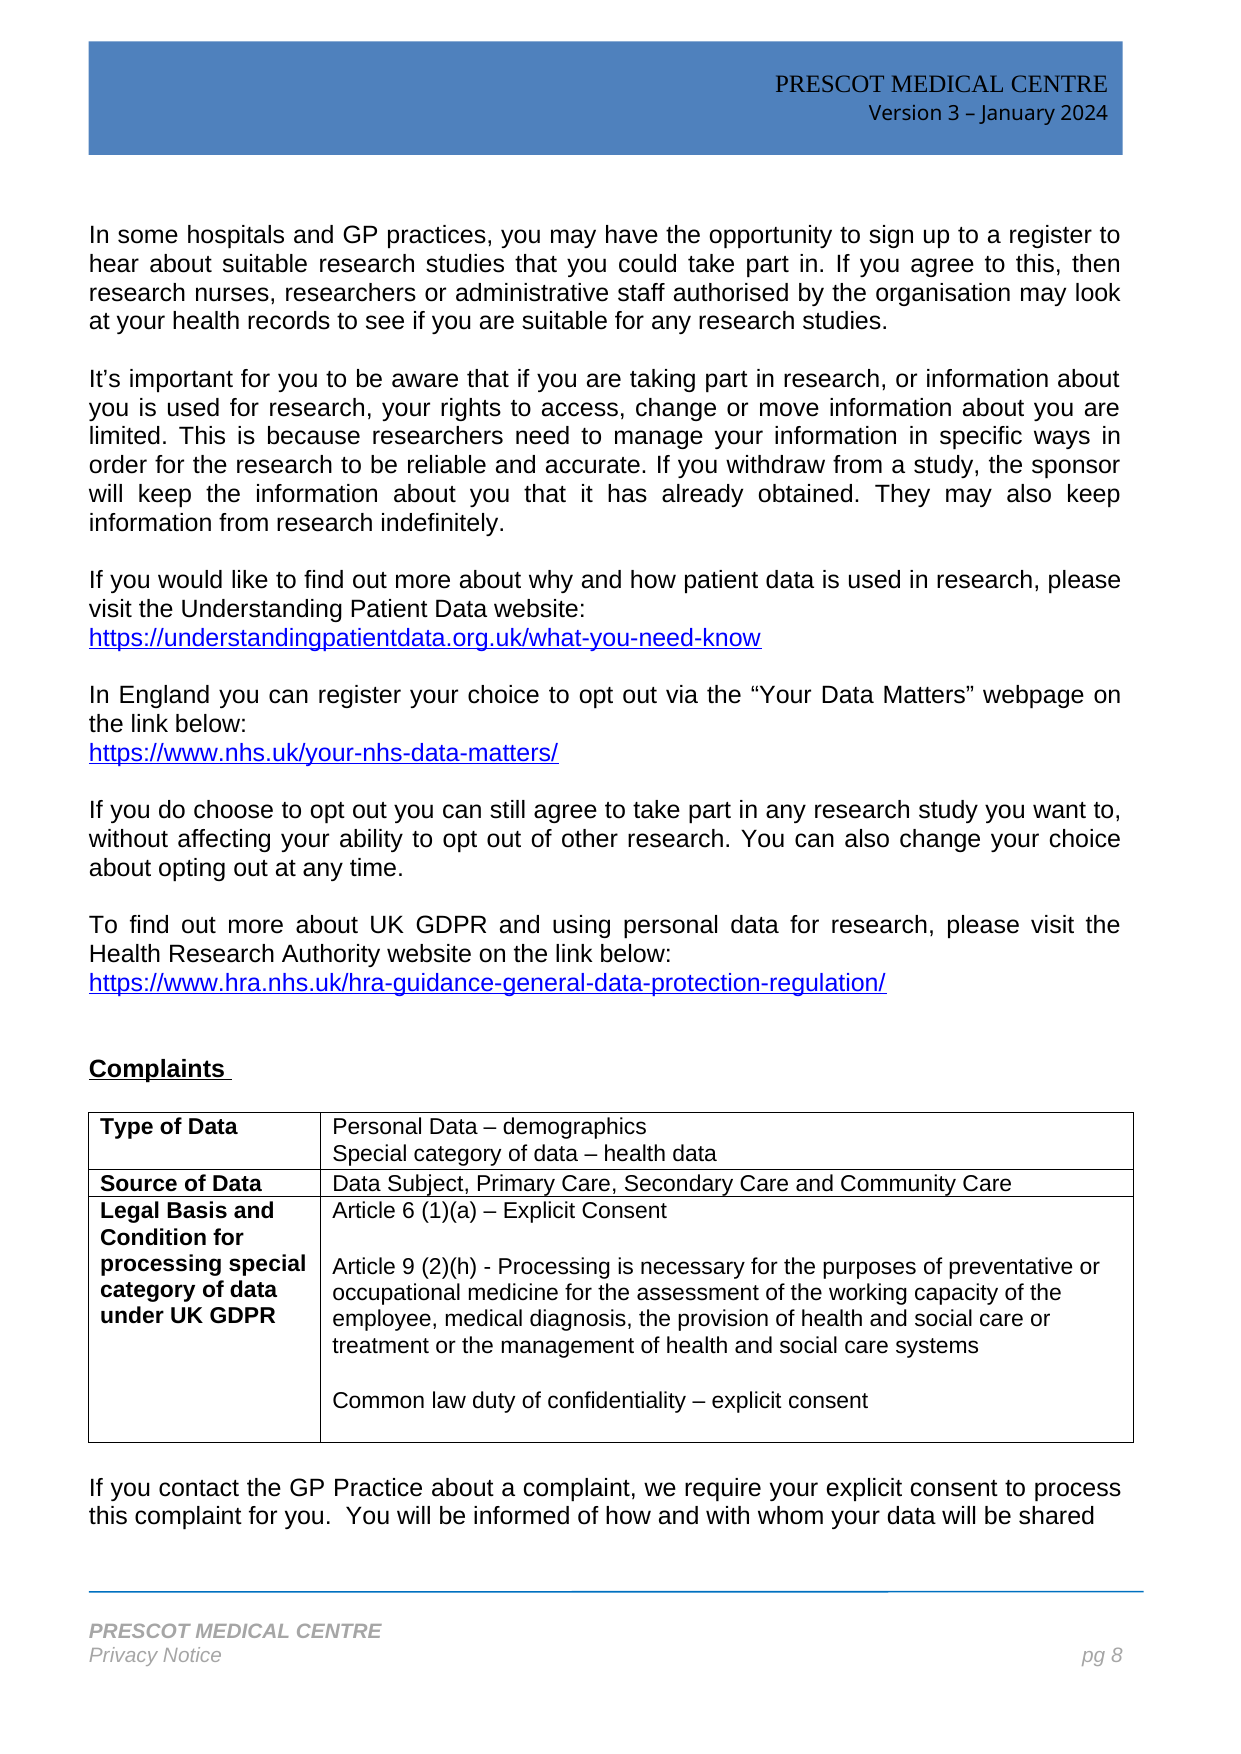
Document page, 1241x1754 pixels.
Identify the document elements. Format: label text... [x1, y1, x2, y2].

text https://www.hra.nhs.uk/hra-guidance-general-data-protection-regulation/ [89, 967, 1123, 996]
table_header Personal Data – demographics Special category of data – health data [321, 1113, 1133, 1169]
text https://understandingpatientdata.org.uk/what-you-need-know [89, 622, 1123, 651]
table_cell Source of Data [89, 1170, 320, 1196]
text https://www.nhs.uk/your-nhs-data-matters/ [89, 737, 1123, 766]
text If you would like to find out more about why and how patient data is used in research, please visit the Understanding Patient Data website: [89, 565, 1123, 622]
table_header Type of Data [89, 1113, 320, 1169]
text If you do choose to opt out you can still agree to take part in any research study you want to, without affecting your ability to opt out of other research. You can also change your choice about opting out at any time. [89, 795, 1123, 881]
text In England you can register your choice to opt out via the “Your Data Matters” webpage on the link below: [89, 680, 1123, 737]
text To find out more about UK GDPR and using personal data for research, please visit the Health Research Authority website on the link below: [89, 910, 1123, 967]
table_cell Article 6 (1)(a) – Explicit Consent Article 9 (2)(h) - Processing is necessary for the purposes of preventative or occupational medicine for the assessment of the working capacity of the employee, medical diagnosis, the provision of health and social care or treatment or the management of health and social care systems Common law duty of confidentiality – explicit consent [321, 1197, 1133, 1442]
text It’s important for you to be aware that if you are taking part in research, or information about you is used for research, your rights to access, change or move information about you are limited. This is because researchers need to manage your information in specific ways in order for the research to be reliable and accurate. If you withdraw from a study, the sponsor will keep the information about you that it has already obtained. They may also keep information from research indefinitely. [89, 364, 1123, 536]
text Complaints [89, 1054, 1123, 1083]
table_cell Legal Basis and Condition for processing special category of data under UK GDPR [89, 1197, 320, 1442]
text If you contact the GP Practice about a complaint, we require your explicit consent to process this complaint for you. You will be informed of how and with whom your data will be shared [89, 1473, 1123, 1530]
table_cell Data Subject, Primary Care, Secondary Care and Community Care [321, 1170, 1133, 1196]
text In some hospitals and GP practices, you may have the opportunity to sign up to a register to hear about suitable research studies that you could take part in. If you agree to this, then research nurses, researchers or administrative staff authorised by the organisation may look at your health records to see if you are suitable for any research studies. [89, 220, 1123, 335]
